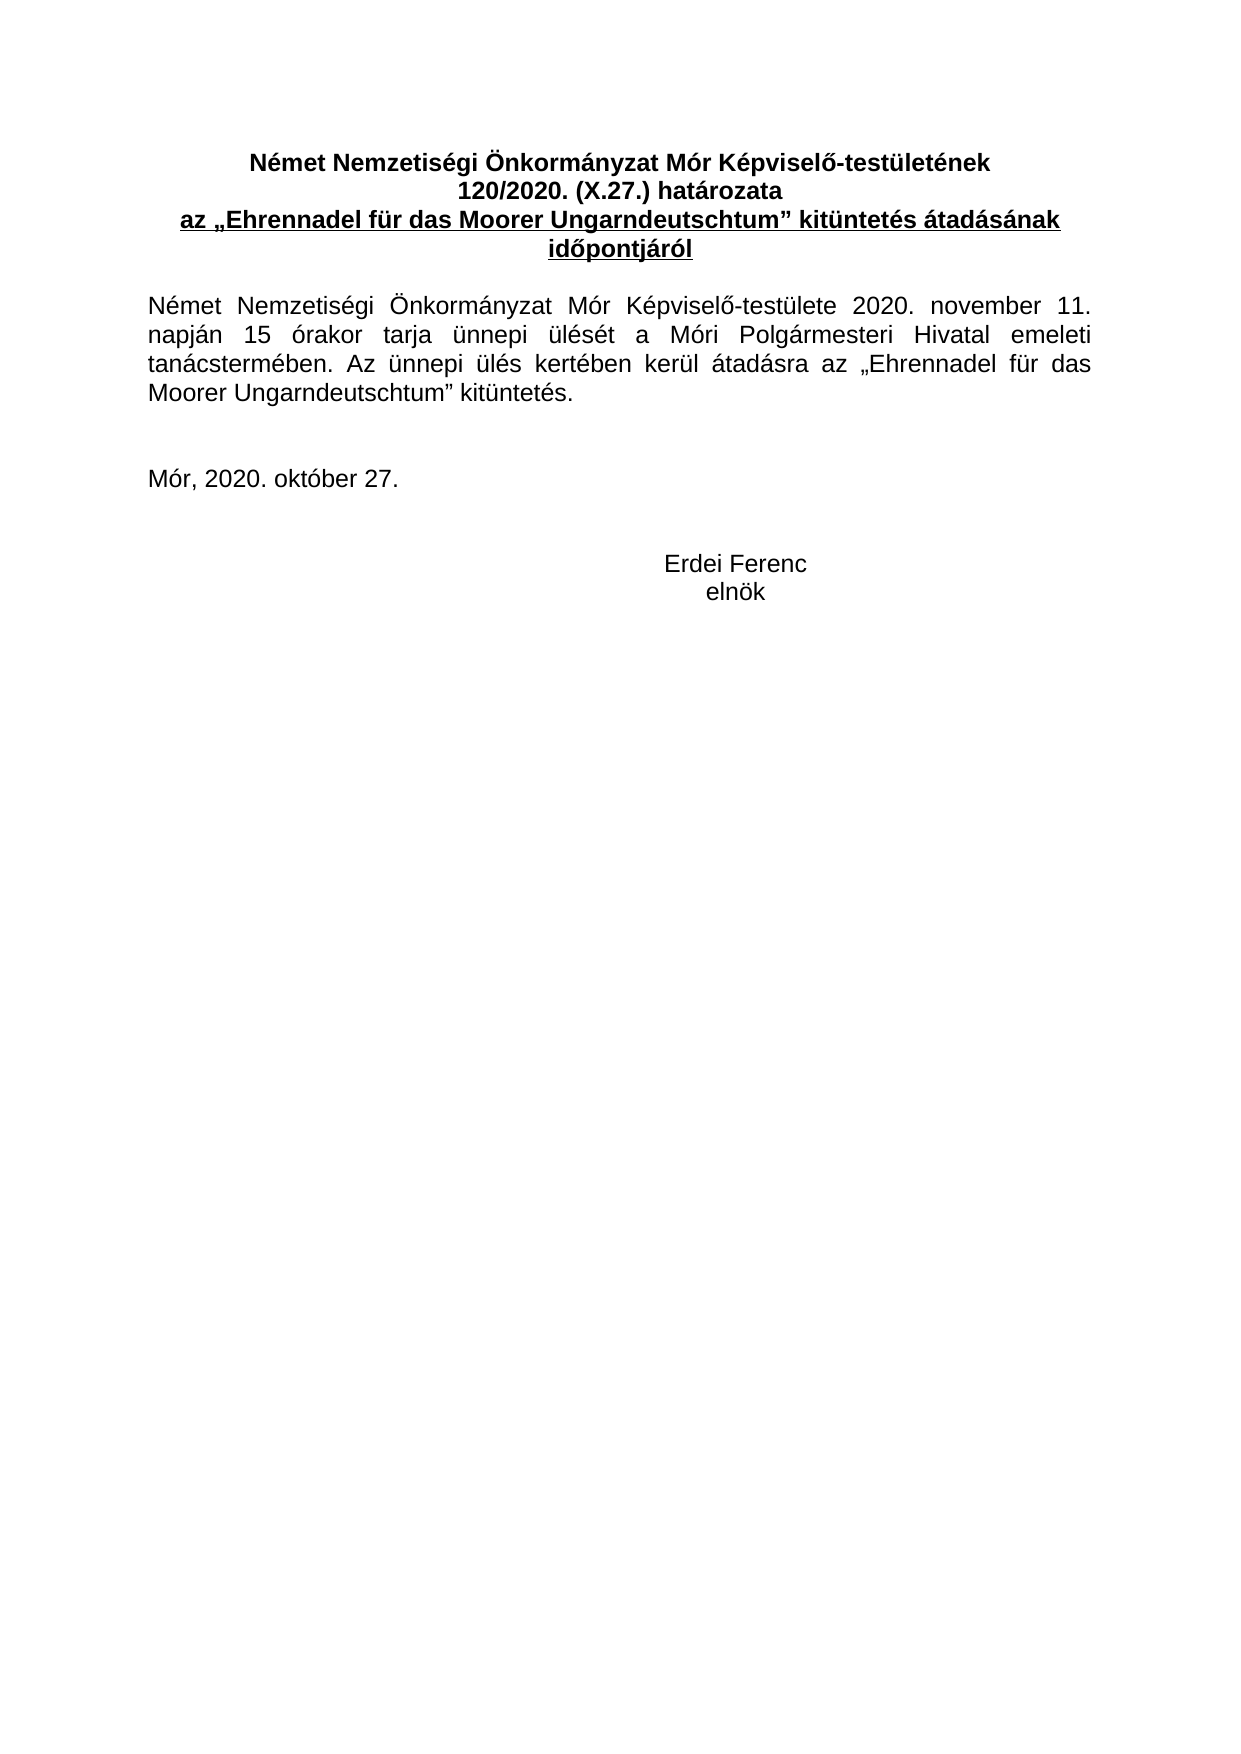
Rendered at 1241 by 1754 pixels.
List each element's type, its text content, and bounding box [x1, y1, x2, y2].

text Erdei Ferenc [148, 549, 1093, 577]
text 120/2020. (X.27.) határozata [148, 176, 1093, 205]
text Német Nemzetiségi Önkormányzat Mór Képviselő-testülete 2020. november 11. napján 15 órakor tarja ünnepi ülését a Móri Polgármesteri Hivatal emeleti tanácstermében. Az ünnepi ülés kertében kerül átadásra az „Ehrennadel für das Moorer Ungarndeutschtum” kitüntetés. [148, 291, 1093, 406]
text az „Ehrennadel für das Moorer Ungarndeutschtum” kitüntetés átadásának időpontjáról [148, 205, 1093, 263]
text elnök [148, 577, 1093, 606]
text Mór, 2020. október 27. [148, 464, 1093, 493]
text Német Nemzetiségi Önkormányzat Mór Képviselő-testületének [148, 148, 1093, 176]
